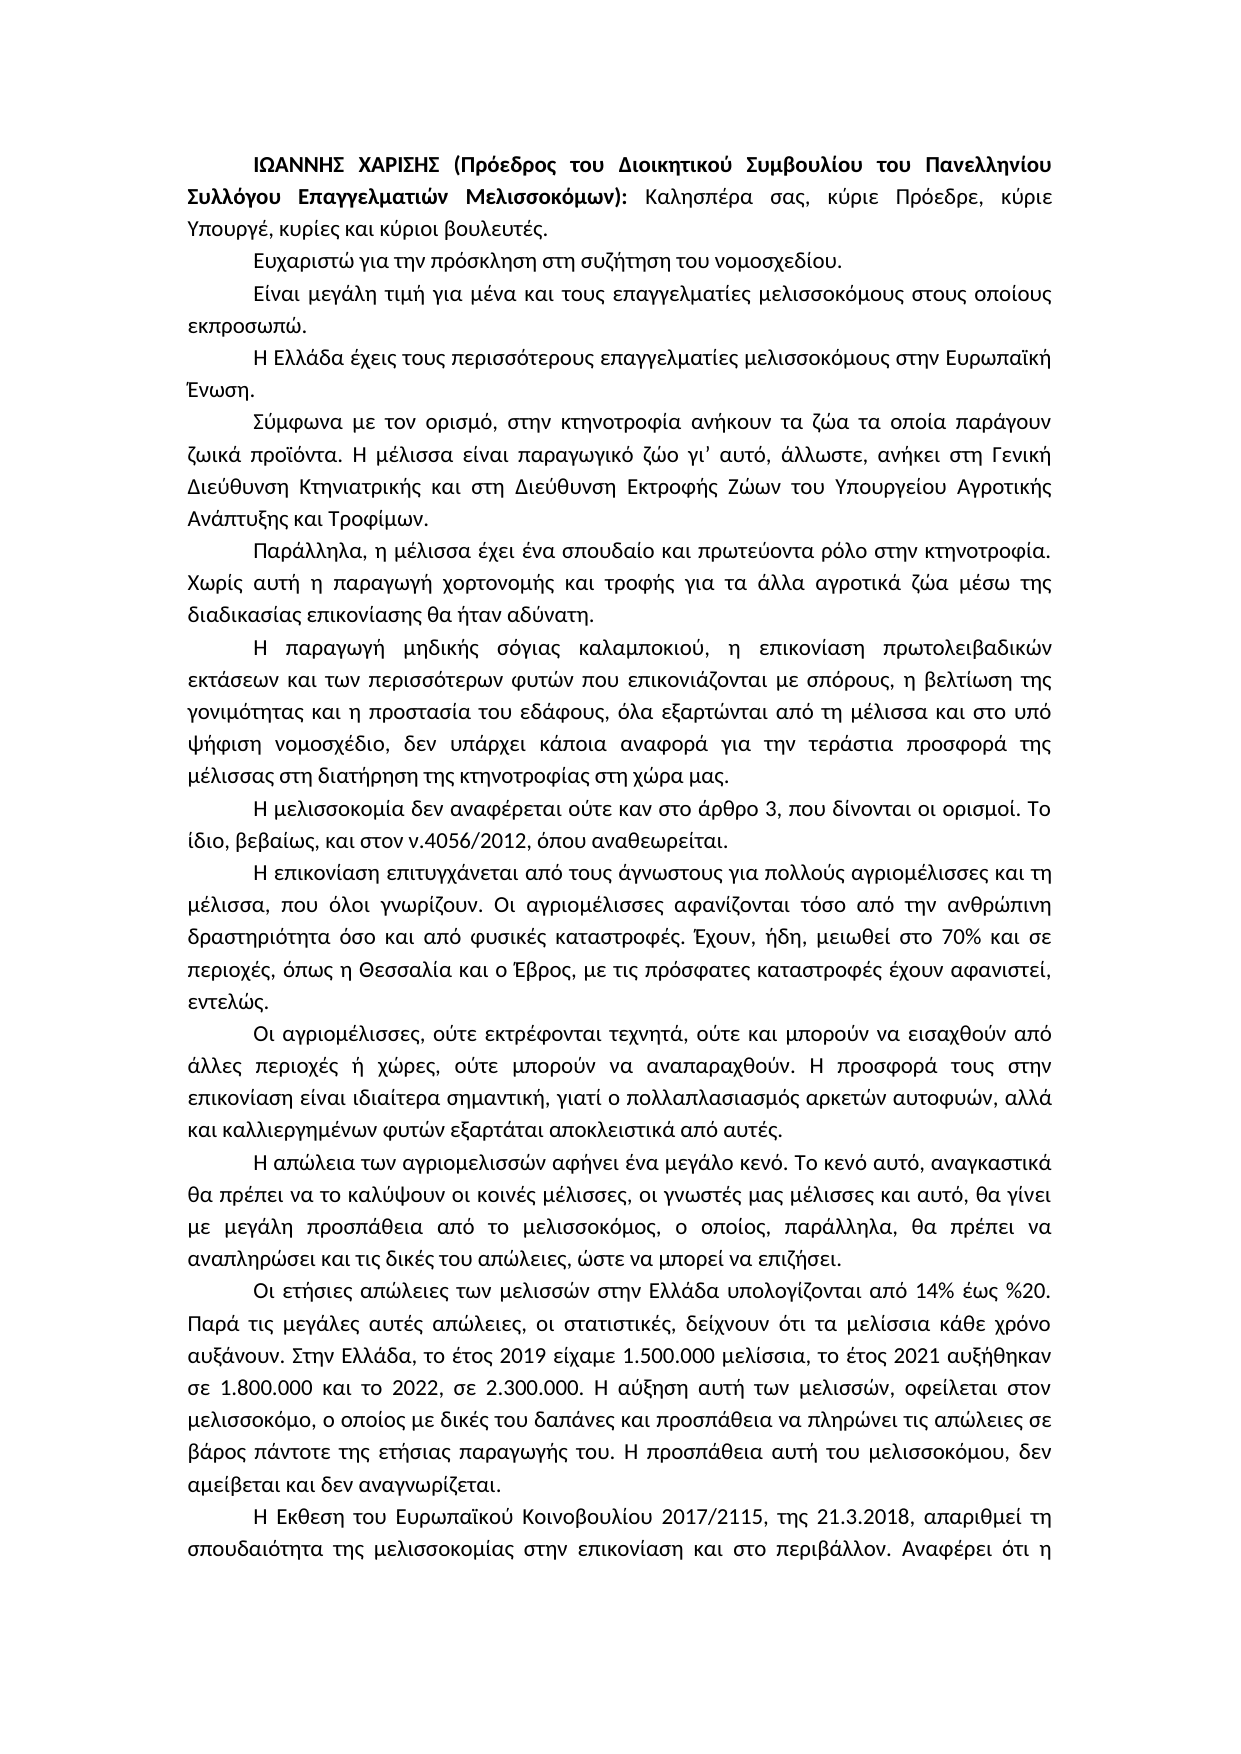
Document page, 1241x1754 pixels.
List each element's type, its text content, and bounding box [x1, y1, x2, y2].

text Η Ελλάδα έχεις τους περισσότερους επαγγελματίες μελισσοκόμους στην Ευρωπαϊκή Ένωση. [187, 343, 1053, 403]
text Σύμφωνα με τον ορισμό, στην κτηνοτροφία ανήκουν τα ζώα τα οποία παράγουν ζωικά προϊόντα. Η μέλισσα είναι παραγωγικό ζώο γι’ αυτό, άλλωστε, ανήκει στη Γενική Διεύθυνση Κτηνιατρικής και στη Διεύθυνση Εκτροφής Ζώων του Υπουργείου Αγροτικής Ανάπτυξης και Τροφίμων. [187, 407, 1053, 532]
text Παράλληλα, η μέλισσα έχει ένα σπουδαίο και πρωτεύοντα ρόλο στην κτηνοτροφία. Χωρίς αυτή η παραγωγή χορτονομής και τροφής για τα άλλα αγροτικά ζώα μέσω της διαδικασίας επικονίασης θα ήταν αδύνατη. [187, 536, 1053, 629]
text Οι αγριομέλισσες, ούτε εκτρέφονται τεχνητά, ούτε και μπορούν να εισαχθούν από άλλες περιοχές ή χώρες, ούτε μπορούν να αναπαραχθούν. Η προσφορά τους στην επικονίαση είναι ιδιαίτερα σημαντική, γιατί ο πολλαπλασιασμός αρκετών αυτοφυών, αλλά και καλλιεργημένων φυτών εξαρτάται αποκλειστικά από αυτές. [187, 1019, 1053, 1144]
text ΙΩΑΝΝΗΣ ΧΑΡΙΣΗΣ (Πρόεδρος του Διοικητικού Συμβουλίου του Πανελληνίου Συλλόγου Επαγγελματιών Μελισσοκόμων): Καλησπέρα σας, κύριε Πρόεδρε, κύριε Υπουργέ, κυρίες και κύριοι βουλευτές. [187, 150, 1053, 242]
text Η παραγωγή μηδικής σόγιας καλαμποκιού, η επικονίαση πρωτολειβαδικών εκτάσεων και των περισσότερων φυτών που επικονιάζονται με σπόρους, η βελτίωση της γονιμότητας και η προστασία του εδάφους, όλα εξαρτώνται από τη μέλισσα και στο υπό ψήφιση νομοσχέδιο, δεν υπάρχει κάποια αναφορά για την τεράστια προσφορά της μέλισσας στη διατήρηση της κτηνοτροφίας στη χώρα μας. [187, 633, 1053, 789]
text Η μελισσοκομία δεν αναφέρεται ούτε καν στο άρθρο 3, που δίνονται οι ορισμοί. Το ίδιο, βεβαίως, και στον ν.4056/2012, όπου αναθεωρείται. [187, 794, 1053, 854]
text Ευχαριστώ για την πρόσκληση στη συζήτηση του νομοσχεδίου. [187, 247, 1053, 274]
text Είναι μεγάλη τιμή για μένα και τους επαγγελματίες μελισσοκόμους στους οποίους εκπροσωπώ. [187, 279, 1053, 339]
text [187, 1502, 1053, 1562]
text Οι ετήσιες απώλειες των μελισσών στην Ελλάδα υπολογίζονται από 14% έως %20. Παρά τις μεγάλες αυτές απώλειες, οι στατιστικές, δείχνουν ότι τα μελίσσια κάθε χρόνο αυξάνουν. Στην Ελλάδα, το έτος 2019 είχαμε 1.500.000 μελίσσια, το έτος 2021 αυξήθηκαν σε 1.800.000 και το 2022, σε 2.300.000. Η αύξηση αυτή των μελισσών, οφείλεται στον μελισσοκόμο, ο οποίος με δικές του δαπάνες και προσπάθεια να πληρώνει τις απώλειες σε βάρος πάντοτε της ετήσιας παραγωγής του. Η προσπάθεια αυτή του μελισσοκόμου, δεν αμείβεται και δεν αναγνωρίζεται. [187, 1277, 1053, 1498]
text Η επικονίαση επιτυγχάνεται από τους άγνωστους για πολλούς αγριομέλισσες και τη μέλισσα, που όλοι γνωρίζουν. Οι αγριομέλισσες αφανίζονται τόσο από την ανθρώπινη δραστηριότητα όσο και από φυσικές καταστροφές. Έχουν, ήδη, μειωθεί στο 70% και σε περιοχές, όπως η Θεσσαλία και ο Έβρος, με τις πρόσφατες καταστροφές έχουν αφανιστεί, εντελώς. [187, 858, 1053, 1015]
text Η απώλεια των αγριομελισσών αφήνει ένα μεγάλο κενό. Το κενό αυτό, αναγκαστικά θα πρέπει να το καλύψουν οι κοινές μέλισσες, οι γνωστές μας μέλισσες και αυτό, θα γίνει με μεγάλη προσπάθεια από το μελισσοκόμος, ο οποίος, παράλληλα, θα πρέπει να αναπληρώσει και τις δικές του απώλειες, ώστε να μπορεί να επιζήσει. [187, 1148, 1053, 1272]
